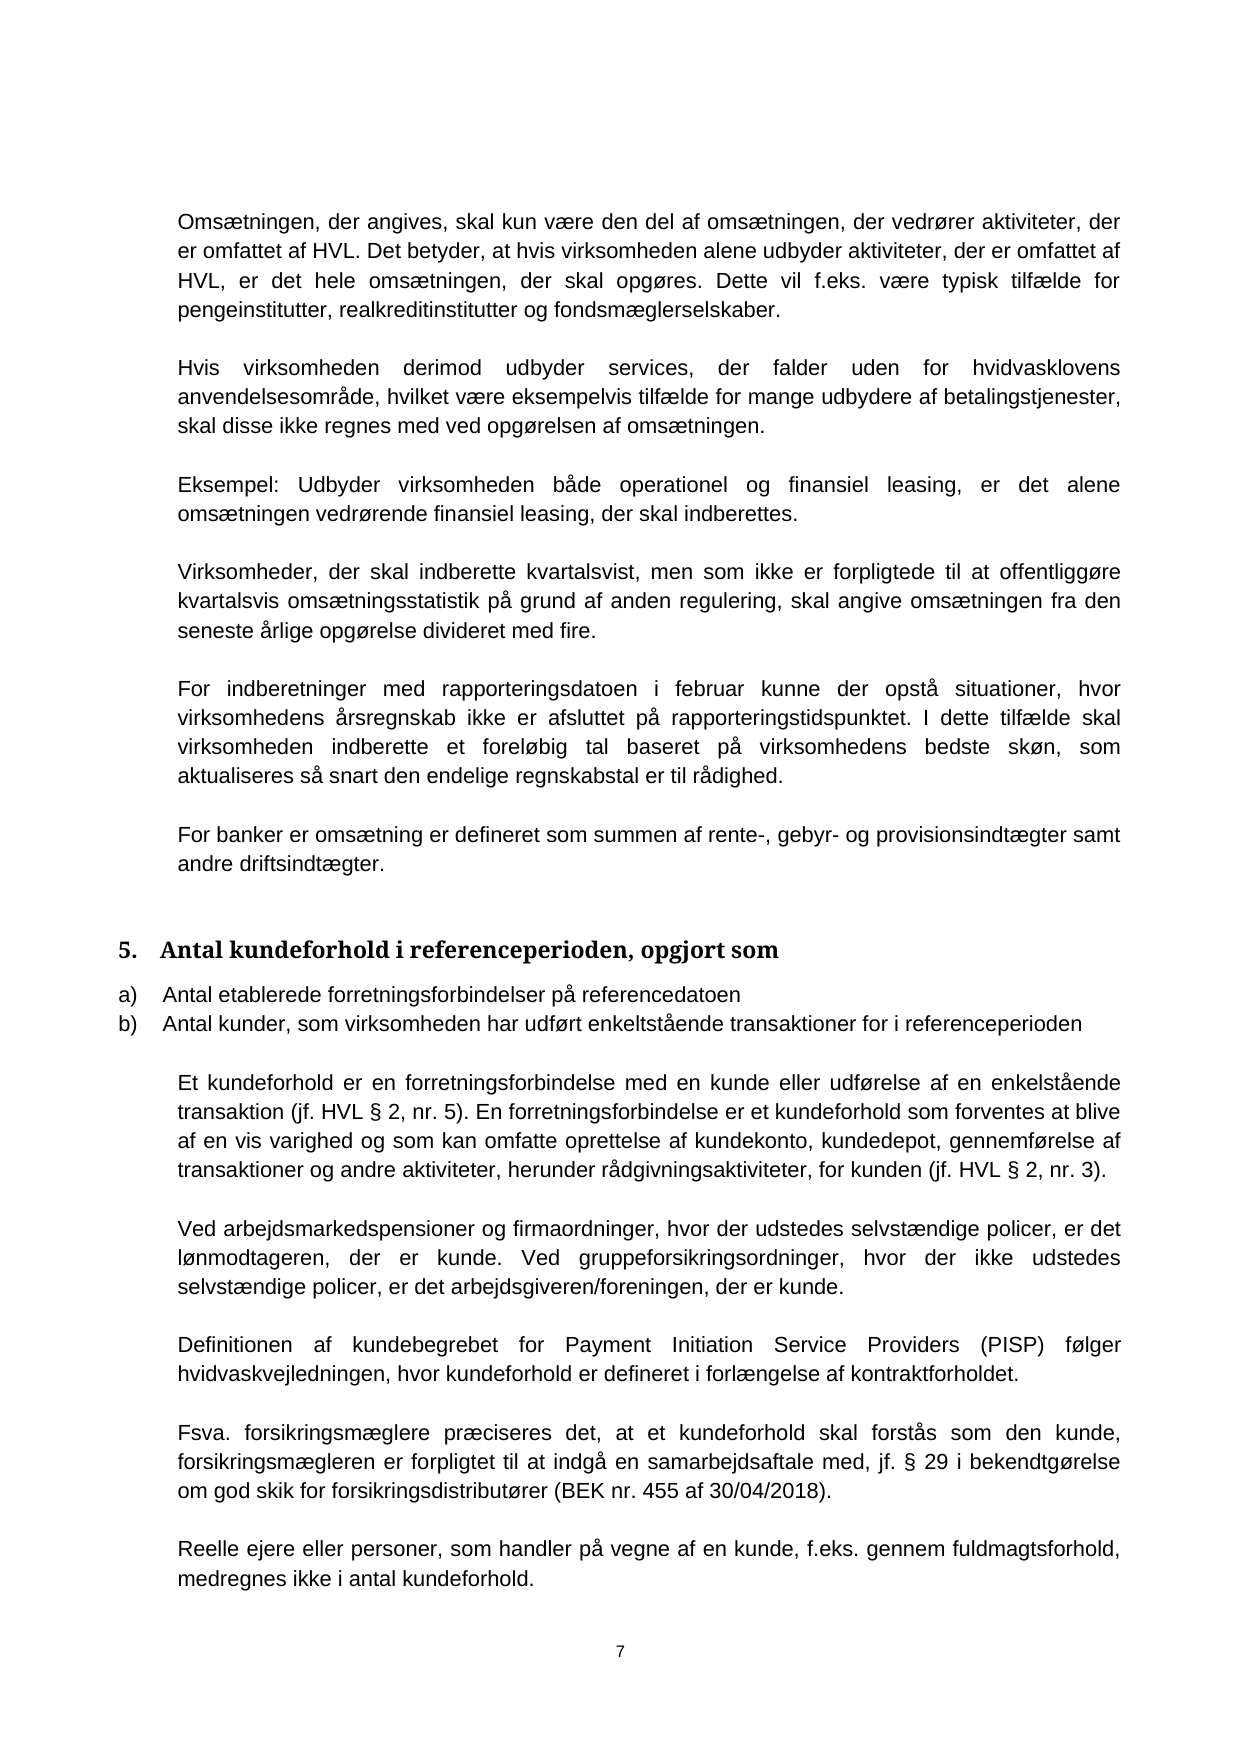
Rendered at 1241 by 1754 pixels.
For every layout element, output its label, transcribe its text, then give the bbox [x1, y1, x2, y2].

list Eksempel: Udbyder virksomheden både operationel og finansiel leasing, er det alene omsætningen vedrørende finansiel leasing, der skal indberettes. [177, 469, 1122, 527]
list Reelle ejere eller personer, som handler på vegne af en kunde, f.eks. gennem fuldmagtsforhold, medregnes ikke i antal kundeforhold. [177, 1533, 1122, 1592]
list Ved arbejdsmarkedspensioner og firmaordninger, hvor der udstedes selvstændige policer, er det lønmodtageren, der er kunde. Ved gruppeforsikringsordninger, hvor der ikke udstedes selvstændige policer, er det arbejdsgiveren/foreningen, der er kunde. [177, 1213, 1122, 1300]
list Antal etablerede forretningsforbindelser på referencedatoen [118, 979, 1122, 1008]
list For banker er omsætning er defineret som summen af rente-, gebyr- og provisionsindtægter samt andre driftsindtægter. [177, 819, 1122, 877]
list Et kundeforhold er en forretningsforbindelse med en kunde eller udførelse af en enkelstående transaktion (jf. HVL § 2, nr. 5). En forretningsforbindelse er et kundeforhold som forventes at blive af en vis varighed og som kan omfatte oprettelse af kundekonto, kundedepot, gennemførelse af transaktioner og andre aktiviteter, herunder rådgivningsaktiviteter, for kunden (jf. HVL § 2, nr. 3). [177, 1067, 1122, 1183]
list Omsætningen, der angives, skal kun være den del af omsætningen, der vedrører aktiviteter, der er omfattet af HVL. Det betyder, at hvis virksomheden alene udbyder aktiviteter, der er omfattet af HVL, er det hele omsætningen, der skal opgøres. Dette vil f.eks. være typisk tilfælde for pengeinstitutter, realkreditinstitutter og fondsmæglerselskaber. [177, 206, 1122, 323]
subtitle Antal kundeforhold i referenceperioden, opgjort som [118, 936, 1122, 965]
list Fsva. forsikringsmæglere præciseres det, at et kundeforhold skal forstås som den kunde, forsikringsmægleren er forpligtet til at indgå en samarbejdsaftale med, jf. § 29 i bekendtgørelse om god skik for forsikringsdistributører (BEK nr. 455 af 30/04/2018). [177, 1417, 1122, 1504]
list Hvis virksomheden derimod udbyder services, der falder uden for hvidvasklovens anvendelsesområde, hvilket være eksempelvis tilfælde for mange udbydere af betalingstjenester, skal disse ikke regnes med ved opgørelsen af omsætningen. [177, 352, 1122, 440]
list Virksomheder, der skal indberette kvartalsvist, men som ikke er forpligtede til at offentliggøre kvartalsvis omsætningsstatistik på grund af anden regulering, skal angive omsætningen fra den seneste årlige opgørelse divideret med fire. [177, 556, 1122, 644]
list Definitionen af kundebegrebet for Payment Initiation Service Providers (PISP) følger hvidvaskvejledningen, hvor kundeforhold er defineret i forlængelse af kontraktforholdet. [177, 1329, 1122, 1388]
list Antal kunder, som virksomheden har udført enkeltstående transaktioner for i referenceperioden [118, 1008, 1122, 1038]
list For indberetninger med rapporteringsdatoen i februar kunne der opstå situationer, hvor virksomhedens årsregnskab ikke er afsluttet på rapporteringstidspunktet. I dette tilfælde skal virksomheden indberette et foreløbig tal baseret på virksomhedens bedste skøn, som aktualiseres så snart den endelige regnskabstal er til rådighed. [177, 673, 1122, 790]
